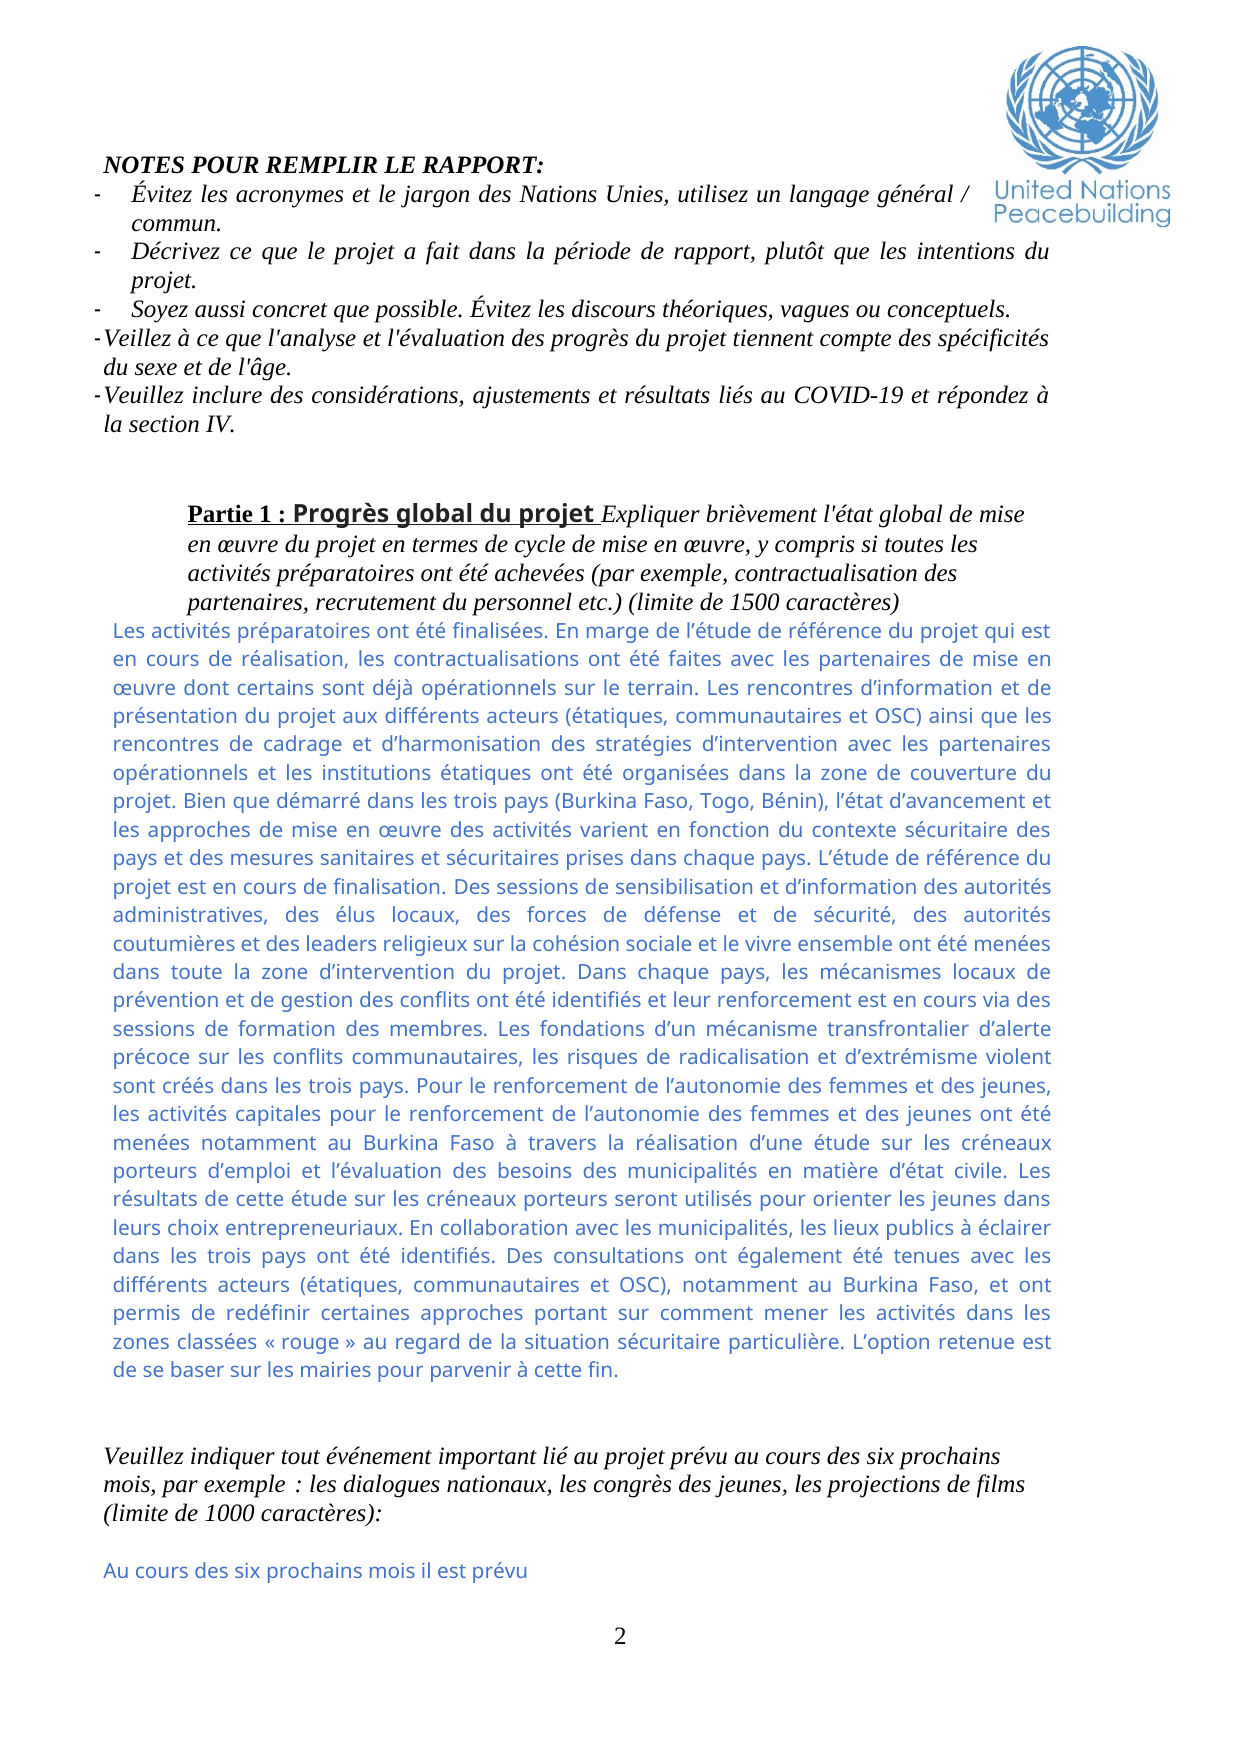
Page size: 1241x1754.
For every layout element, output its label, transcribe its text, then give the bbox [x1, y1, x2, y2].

list Décrivez ce que le projet a fait dans la période de rapport, plutôt que les intentions du projet. [94, 236, 1053, 294]
list Soyez aussi concret que possible. Évitez les discours théoriques, vagues ou conceptuels. [94, 294, 1053, 323]
text Partie 1 : Progrès global du projet Expliquer brièvement l'état global de mise en œuvre du projet en termes de cycle de mise en œuvre, y compris si toutes les activités préparatoires ont été achevées (par exemple, contractualisation des partenaires, recrutement du personnel etc.) (limite de 1500 caractères) [187, 496, 1053, 616]
text Au cours des six prochains mois il est prévu [103, 1556, 1053, 1584]
list Veillez à ce que l'analyse et l'évaluation des progrès du projet tiennent compte des spécificités du sexe et de l'âge. [94, 323, 1053, 380]
picture [991, 46, 1173, 231]
list Veuillez inclure des considérations, ajustements et résultats liés au COVID-19 et répondez à la section IV. [94, 380, 1053, 438]
list Évitez les acronymes et le jargon des Nations Unies, utilisez un langage général / commun. [94, 179, 1053, 236]
text Veuillez indiquer tout événement important lié au projet prévu au cours des six prochains mois, par exemple : les dialogues nationaux, les congrès des jeunes, les projections de films (limite de 1000 caractères): [103, 1441, 1053, 1527]
text NOTES POUR REMPLIR LE RAPPORT: [103, 150, 1053, 179]
text Les activités préparatoires ont été finalisées. En marge de l’étude de référence du projet qui est en cours de réalisation, les contractualisations ont été faites avec les partenaires de mise en œuvre dont certains sont déjà opérationnels sur le terrain. Les rencontres d’information et de présentation du projet aux différents acteurs (étatiques, communautaires et OSC) ainsi que les rencontres de cadrage et d’harmonisation des stratégies d’intervention avec les partenaires opérationnels et les institutions étatiques ont été organisées dans la zone de couverture du projet. Bien que démarré dans les trois pays (Burkina Faso, Togo, Bénin), l’état d’avancement et les approches de mise en œuvre des activités varient en fonction du contexte sécuritaire des pays et des mesures sanitaires et sécuritaires prises dans chaque pays. L’étude de référence du projet est en cours de finalisation. Des sessions de sensibilisation et d’information des autorités administratives, des élus locaux, des forces de défense et de sécurité, des autorités coutumières et des leaders religieux sur la cohésion sociale et le vivre ensemble ont été menées dans toute la zone d’intervention du projet. Dans chaque pays, les mécanismes locaux de prévention et de gestion des conflits ont été identifiés et leur renforcement est en cours via des sessions de formation des membres. Les fondations d’un mécanisme transfrontalier d’alerte précoce sur les conflits communautaires, les risques de radicalisation et d’extrémisme violent sont créés dans les trois pays. Pour le renforcement de l’autonomie des femmes et des jeunes, les activités capitales pour le renforcement de l’autonomie des femmes et des jeunes ont été menées notamment au Burkina Faso à travers la réalisation d’une étude sur les créneaux porteurs d’emploi et l’évaluation des besoins des municipalités en matière d’état civile. Les résultats de cette étude sur les créneaux porteurs seront utilisés pour orienter les jeunes dans leurs choix entrepreneuriaux. En collaboration avec les municipalités, les lieux publics à éclairer dans les trois pays ont été identifiés. Des consultations ont également été tenues avec les différents acteurs (étatiques, communautaires et OSC), notamment au Burkina Faso, et ont permis de redéfinir certaines approches portant sur comment mener les activités dans les zones classées « rouge » au regard de la situation sécuritaire particulière. L’option retenue est de se baser sur les mairies pour parvenir à cette fin. [112, 616, 1053, 1384]
